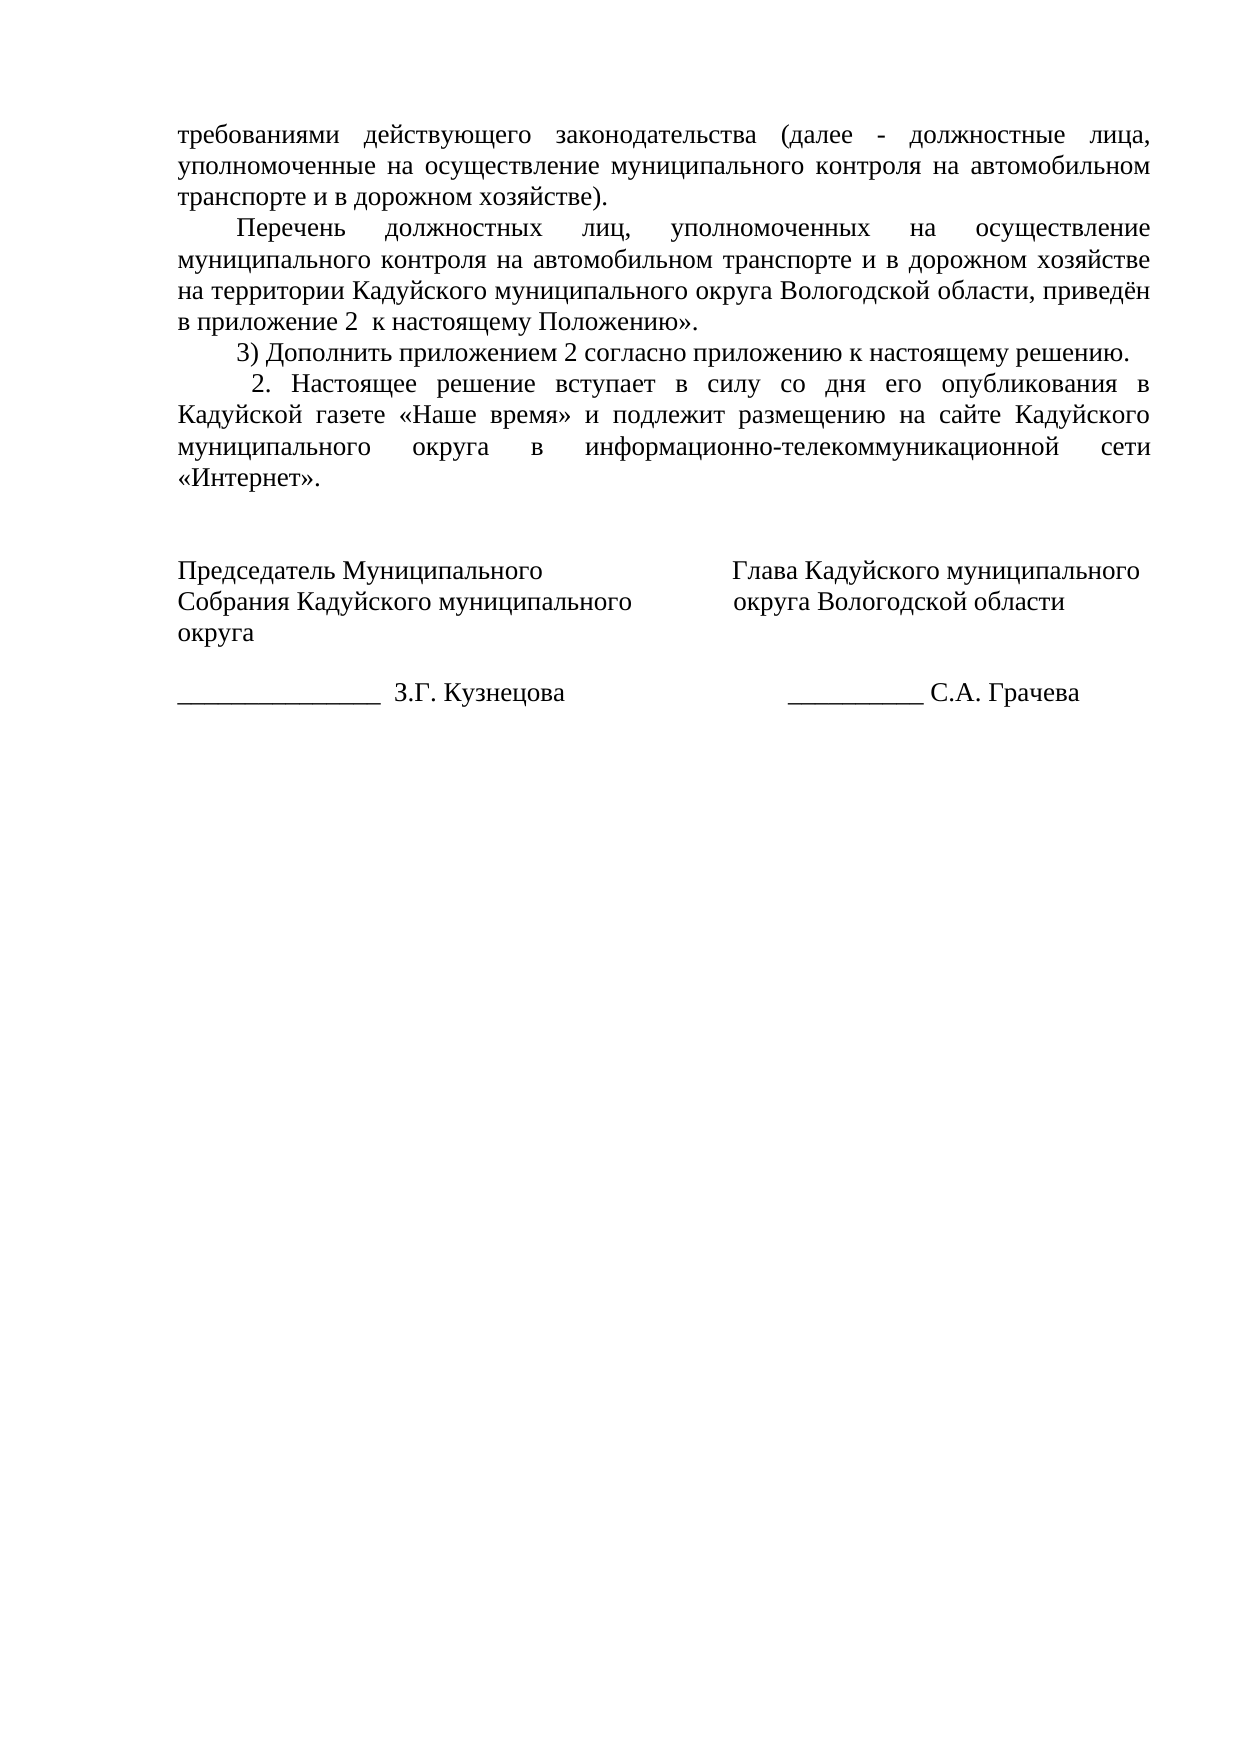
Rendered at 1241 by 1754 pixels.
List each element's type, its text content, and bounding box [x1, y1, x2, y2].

title 3) Дополнить приложением 2 согласно приложению к настоящему решению. [177, 336, 1152, 367]
title Перечень должностных лиц, уполномоченных на осуществление муниципального контроля на автомобильном транспорте и в дорожном хозяйстве на территории Кадуйского муниципального округа Вологодской области, приведён в приложение 2 к настоящему Положению». [177, 212, 1152, 336]
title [177, 118, 1152, 212]
text Председатель Муниципального Глава Кадуйского муниципального [177, 554, 1152, 585]
text округа [177, 616, 1152, 648]
text 2. Настоящее решение вступает в силу со дня его опубликования в Кадуйской газете «Наше время» и подлежит размещению на сайте Кадуйского муниципального округа в информационно-телекоммуникационной сети «Интернет». [177, 367, 1152, 492]
text Собрания Кадуйского муниципального округа Вологодской области [177, 585, 1152, 616]
text _______________ З.Г. Кузнецова __________ С.А. Грачева [177, 676, 1152, 707]
